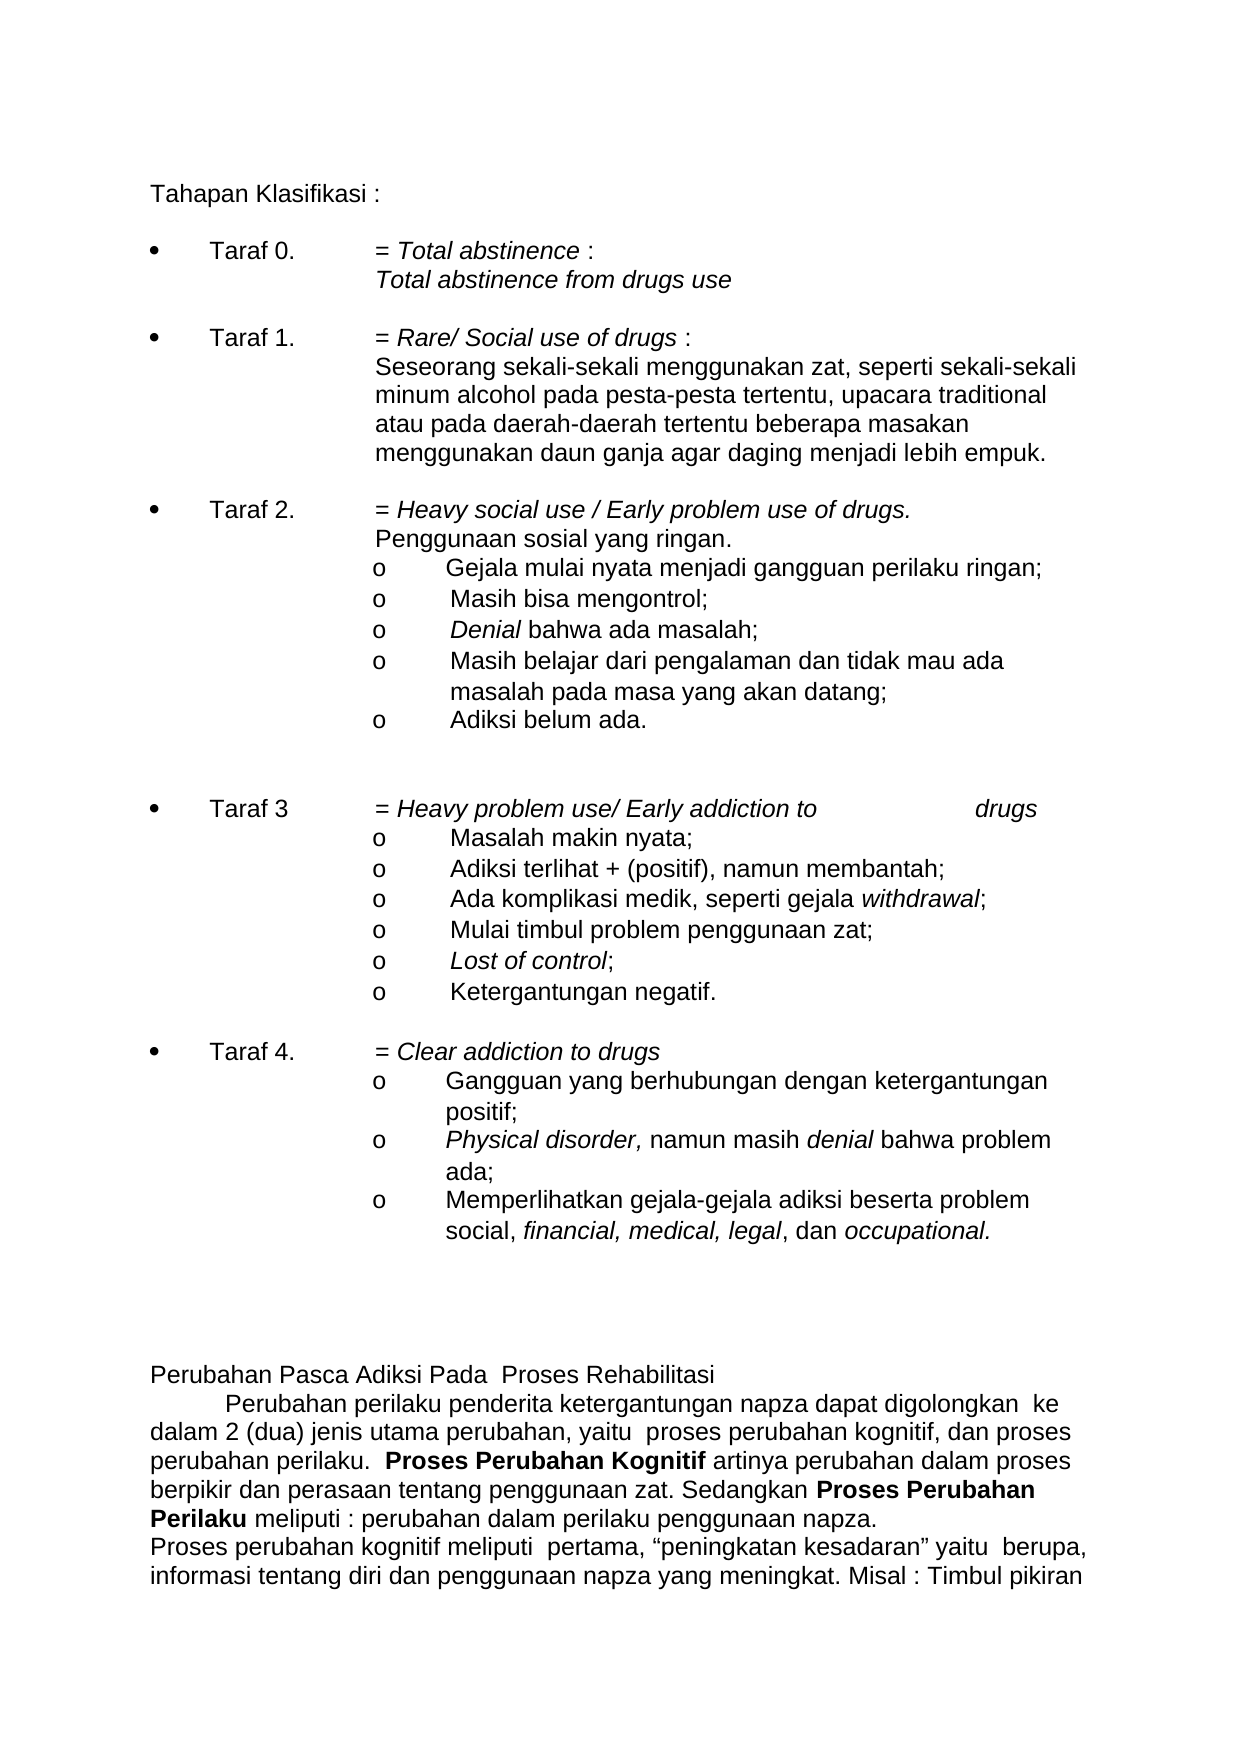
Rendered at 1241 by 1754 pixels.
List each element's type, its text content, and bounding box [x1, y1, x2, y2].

list Taraf 1. = Rare/ Social use of drugs : [150, 323, 1090, 351]
text Seseorang sekali-sekali menggunakan zat, seperti sekali-sekali minum alcohol pada pesta-pesta tertentu, upacara traditional atau pada daerah-daerah tertentu beberapa masakan menggunakan daun ganja agar daging menjadi lebih empuk. [375, 351, 1090, 466]
list Gangguan yang berhubungan dengan ketergantungan positif; [372, 1066, 1090, 1126]
list Masih belajar dari pengalaman dan tidak mau ada masalah pada masa yang akan datang; [372, 646, 1090, 705]
list Masih bisa mengontrol; [209, 584, 1090, 615]
list Denial bahwa ada masalah; [209, 615, 1090, 646]
list Adiksi belum ada. [209, 705, 1090, 736]
list Taraf 4. = Clear addiction to drugs [150, 1037, 1090, 1066]
list Taraf 2. = Heavy social use / Early problem use of drugs. [150, 495, 1090, 524]
text Perubahan Pasca Adiksi Pada Proses Rehabilitasi [150, 1360, 1090, 1389]
list Gejala mulai nyata menjadi gangguan perilaku ringan; [372, 553, 1090, 584]
list Mulai timbul problem penggunaan zat; [209, 915, 1090, 946]
list Taraf 3 = Heavy problem use/ Early addiction to drugs [150, 794, 1090, 823]
list Masalah makin nyata; [209, 823, 1090, 853]
list Memperlihatkan gejala-gejala adiksi beserta problem social, financial, medical, legal, dan occupational. [372, 1185, 1090, 1245]
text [150, 1389, 1090, 1590]
list Ketergantungan negatif. [209, 977, 1090, 1008]
list Physical disorder, namun masih denial bahwa problem ada; [372, 1126, 1090, 1185]
list Ada komplikasi medik, seperti gejala withdrawal; [209, 884, 1090, 915]
list Adiksi terlihat + (positif), namun membantah; [209, 853, 1090, 884]
list Lost of control; [209, 946, 1090, 977]
text Tahapan Klasifikasi : [150, 179, 1090, 207]
list Taraf 0. = Total abstinence : Total abstinence from drugs use [150, 236, 1090, 294]
text Penggunaan sosial yang ringan. [150, 524, 1090, 553]
